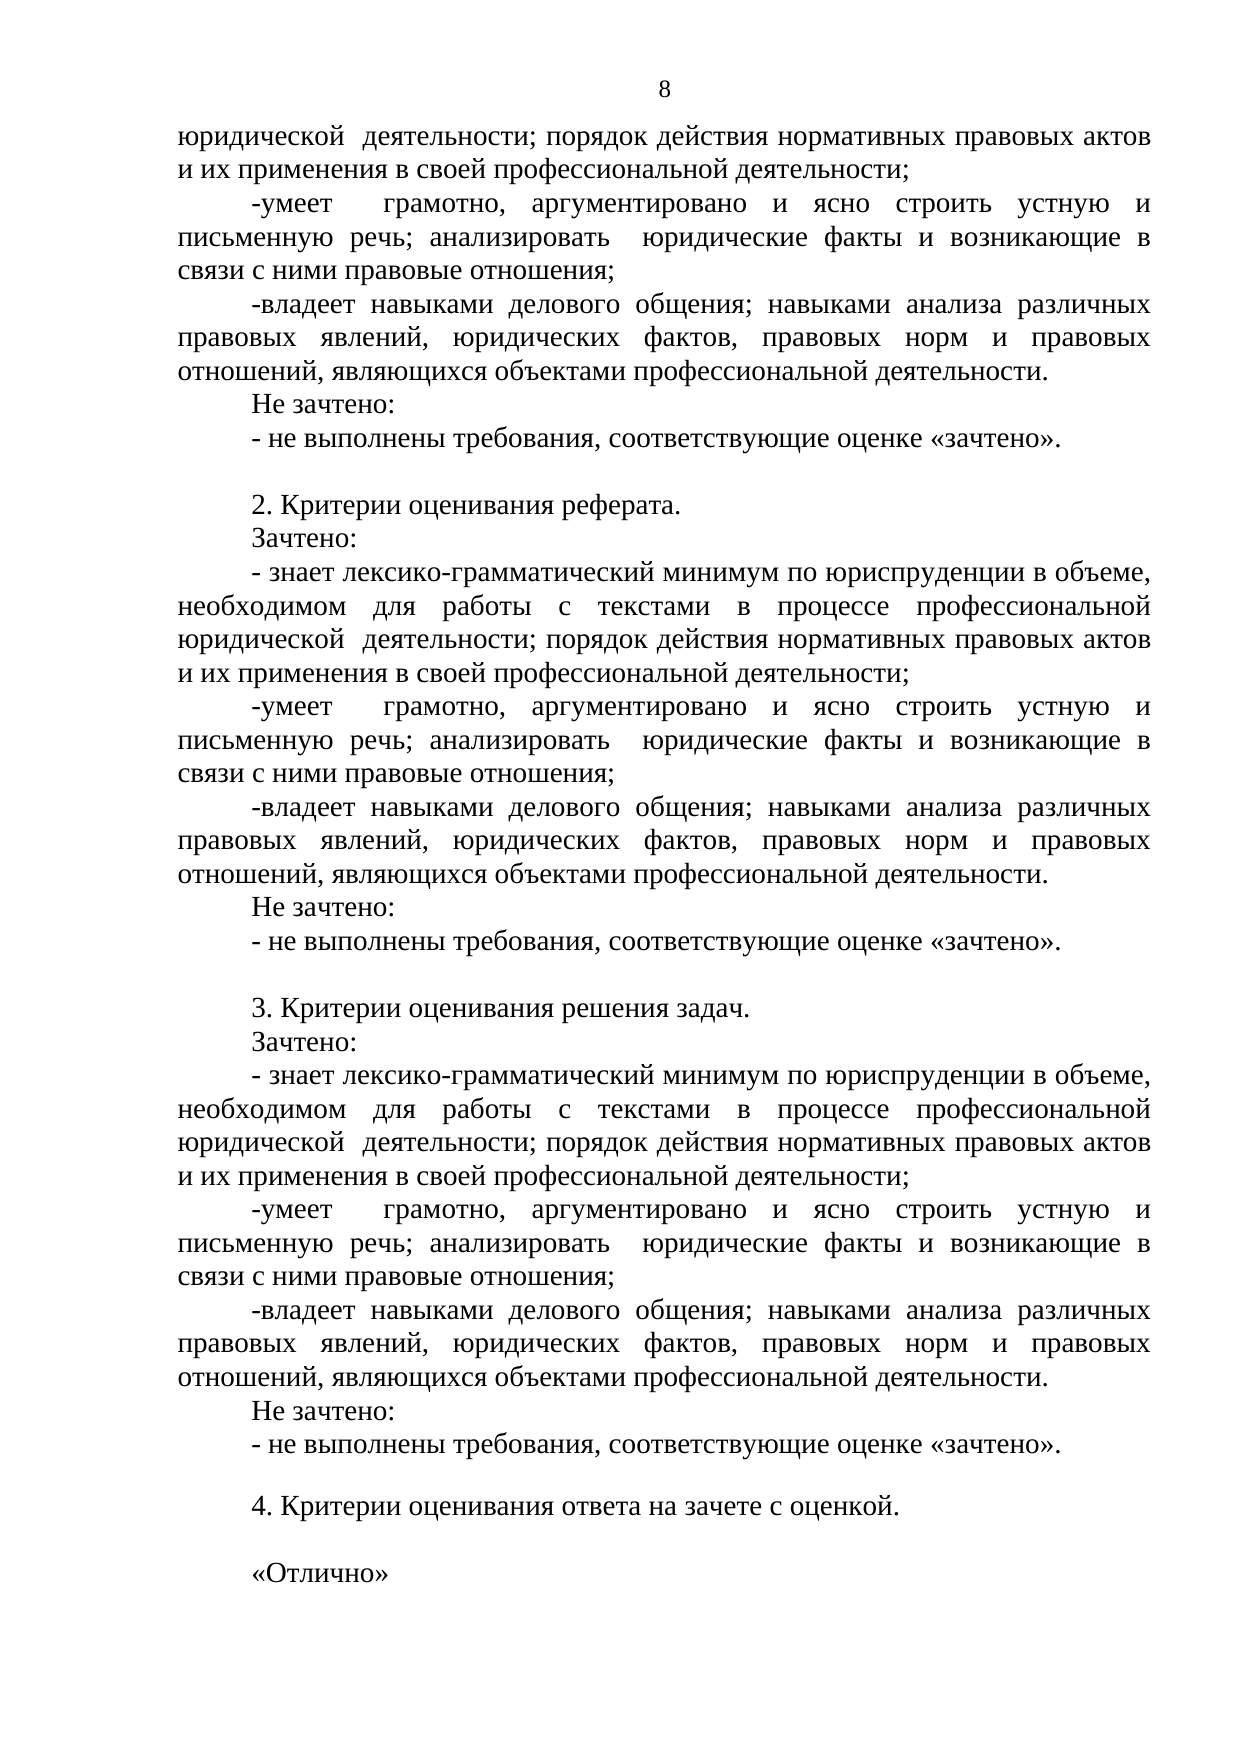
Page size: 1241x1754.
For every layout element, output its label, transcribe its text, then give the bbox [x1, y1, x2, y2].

text Зачтено: [177, 521, 1152, 554]
list 2. Критерии оценивания реферата. [177, 487, 1152, 521]
text - не выполнены требования, соответствующие оценке «зачтено». [177, 923, 1152, 957]
text Зачтено: [177, 1024, 1152, 1057]
text Не зачтено: [177, 889, 1152, 923]
text Не зачтено: [177, 386, 1152, 420]
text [177, 118, 1152, 185]
text «Отлично» [177, 1555, 1152, 1588]
text Не зачтено: [177, 1393, 1152, 1426]
text - не выполнены требования, соответствующие оценке «зачтено». [177, 420, 1152, 453]
text 4. Критерии оценивания ответа на зачете с оценкой. [177, 1488, 1152, 1521]
list 3. Критерии оценивания решения задач. [177, 990, 1152, 1024]
text - не выполнены требования, соответствующие оценке «зачтено». [177, 1426, 1152, 1460]
